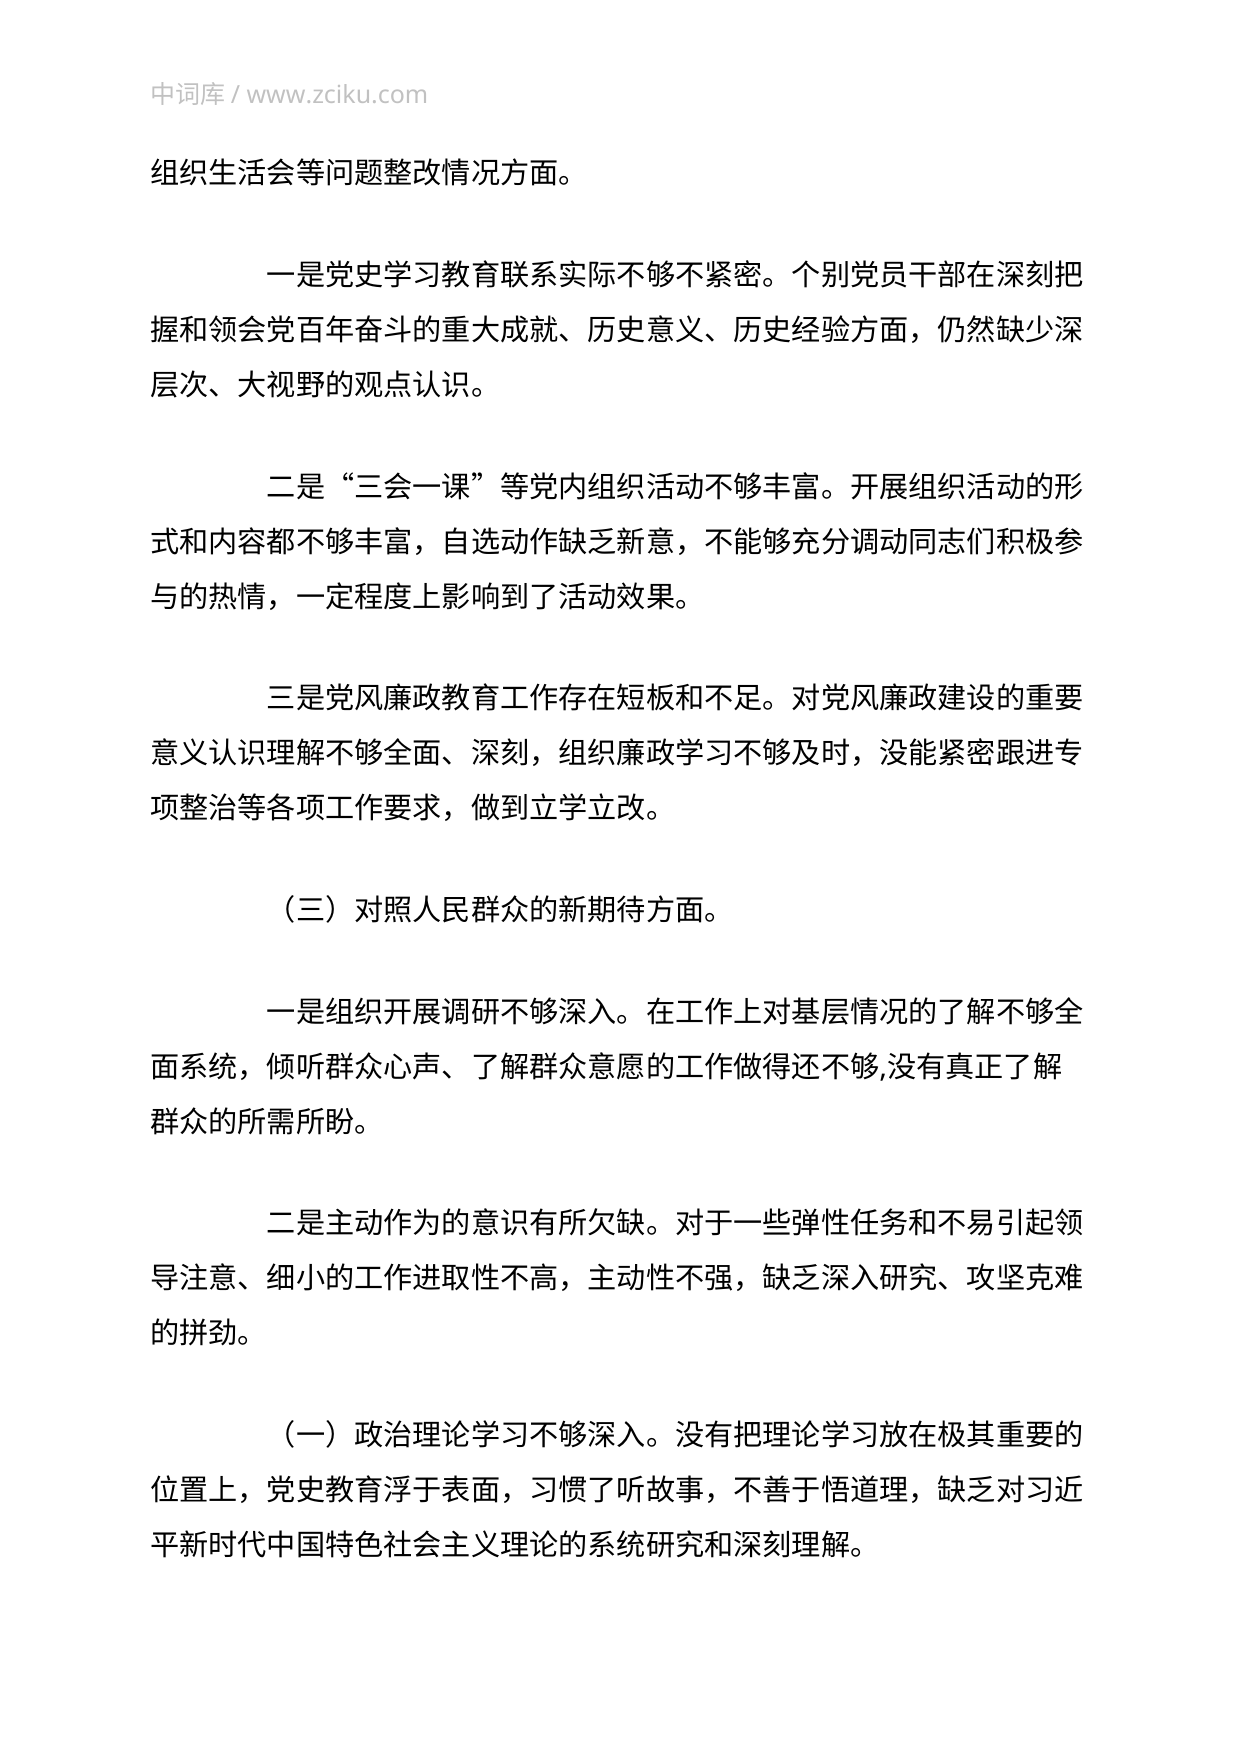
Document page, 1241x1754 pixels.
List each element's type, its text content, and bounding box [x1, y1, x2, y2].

text 一是党史学习教育联系实际不够不紧密。个别党员干部在深刻把握和领会党百年奋斗的重大成就、历史意义、历史经验方面，仍然缺少深层次、大视野的观点认识。 [150, 252, 1090, 404]
text 二是“三会一课”等党内组织活动不够丰富。开展组织活动的形式和内容都不够丰富，自选动作缺乏新意，不能够充分调动同志们积极参与的热情，一定程度上影响到了活动效果。 [150, 463, 1090, 615]
text （三）对照人民群众的新期待方面。 [150, 886, 1090, 929]
text 二是主动作为的意识有所欠缺。对于一些弹性任务和不易引起领导注意、细小的工作进取性不高，主动性不强，缺乏深入研究、攻坚克难的拼劲。 [150, 1200, 1090, 1352]
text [150, 150, 1090, 192]
text 一是组织开展调研不够深入。在工作上对基层情况的了解不够全面系统，倾听群众心声、了解群众意愿的工作做得还不够,没有真正了解群众的所需所盼。 [150, 988, 1090, 1140]
text （一）政治理论学习不够深入。没有把理论学习放在极其重要的位置上，党史教育浮于表面，习惯了听故事，不善于悟道理，缺乏对习近平新时代中国特色社会主义理论的系统研究和深刻理解。 [150, 1411, 1090, 1563]
text 三是党风廉政教育工作存在短板和不足。对党风廉政建设的重要意义认识理解不够全面、深刻，组织廉政学习不够及时，没能紧密跟进专项整治等各项工作要求，做到立学立改。 [150, 675, 1090, 827]
